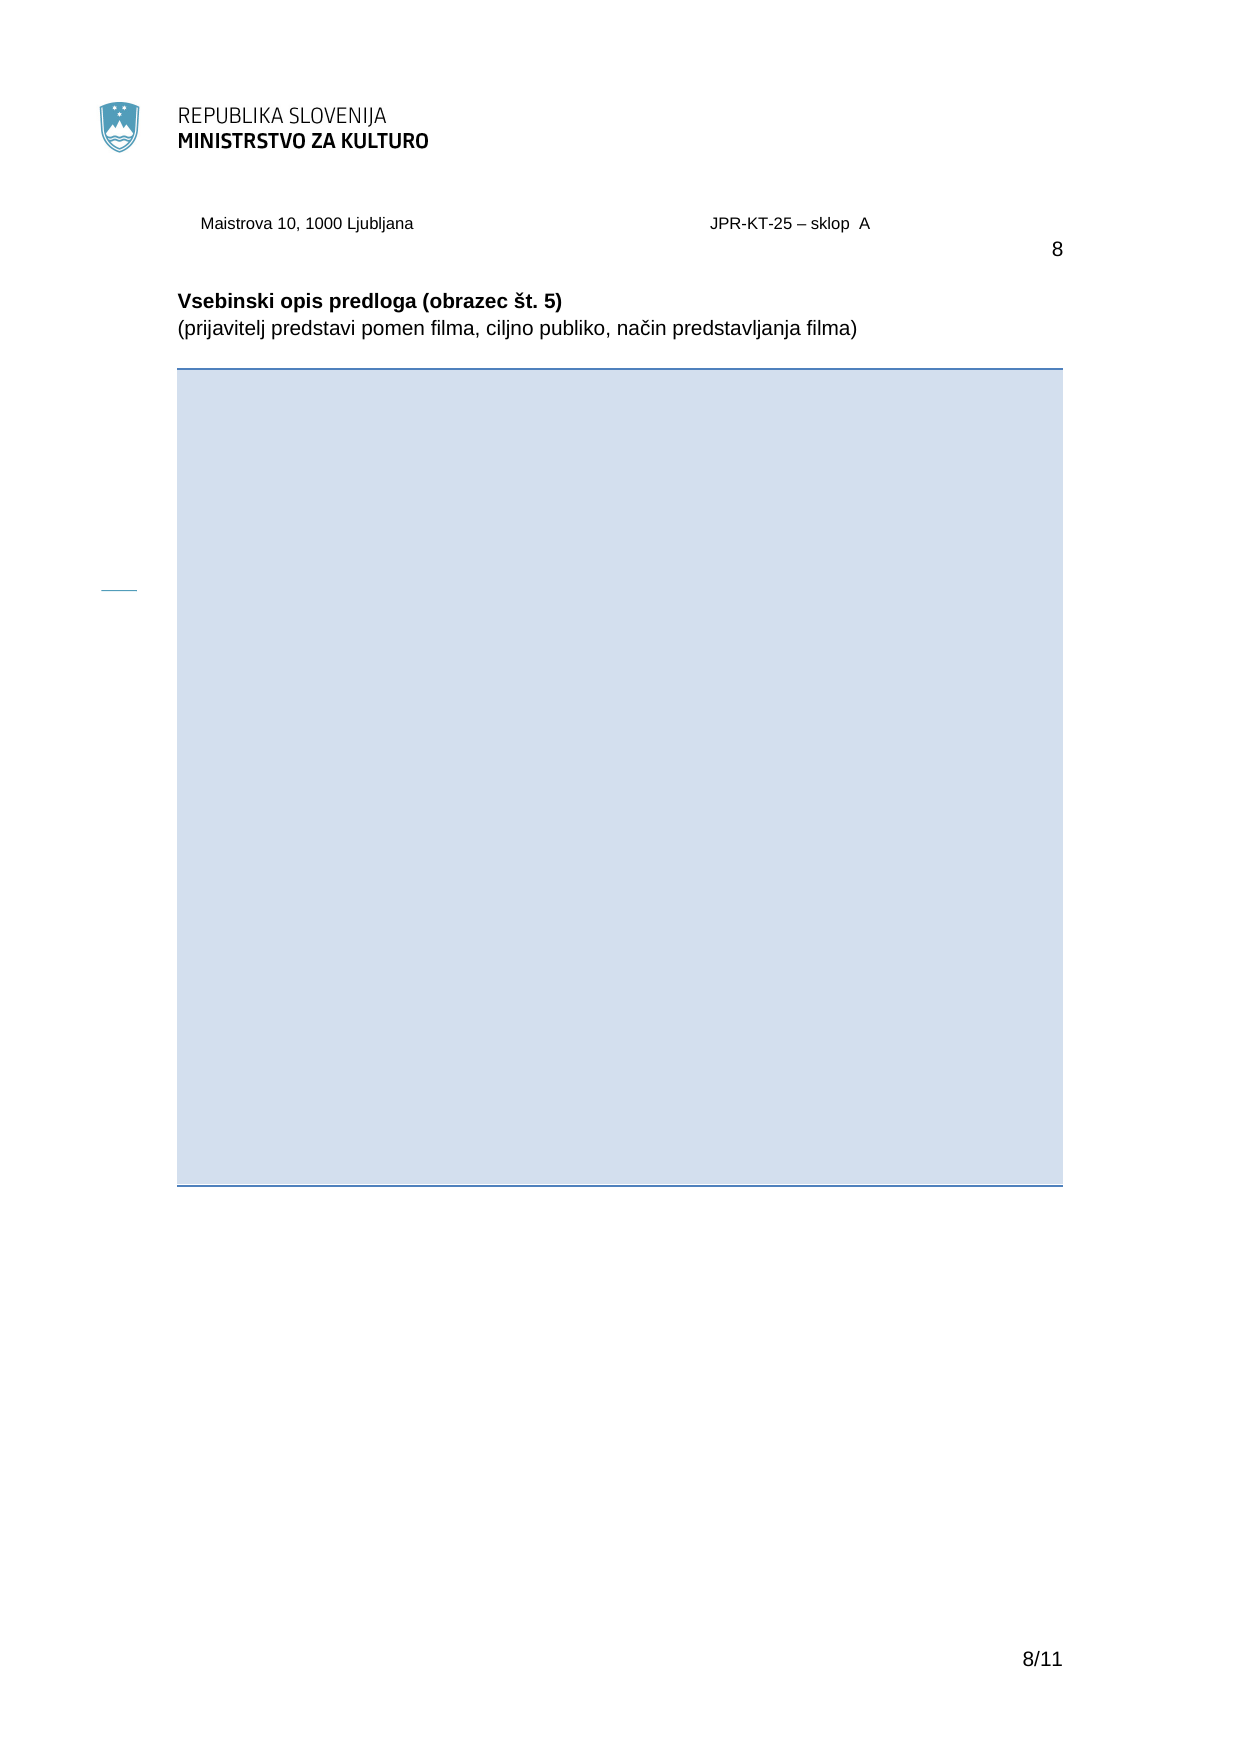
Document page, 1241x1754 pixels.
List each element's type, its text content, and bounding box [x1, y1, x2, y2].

text Vsebinski opis predloga (obrazec št. 5) [177, 287, 1063, 314]
picture [0, 0, 709, 160]
table_header [177, 370, 1063, 1184]
text (prijavitelj predstavi pomen filma, ciljno publiko, način predstavljanja filma) [177, 314, 1063, 341]
